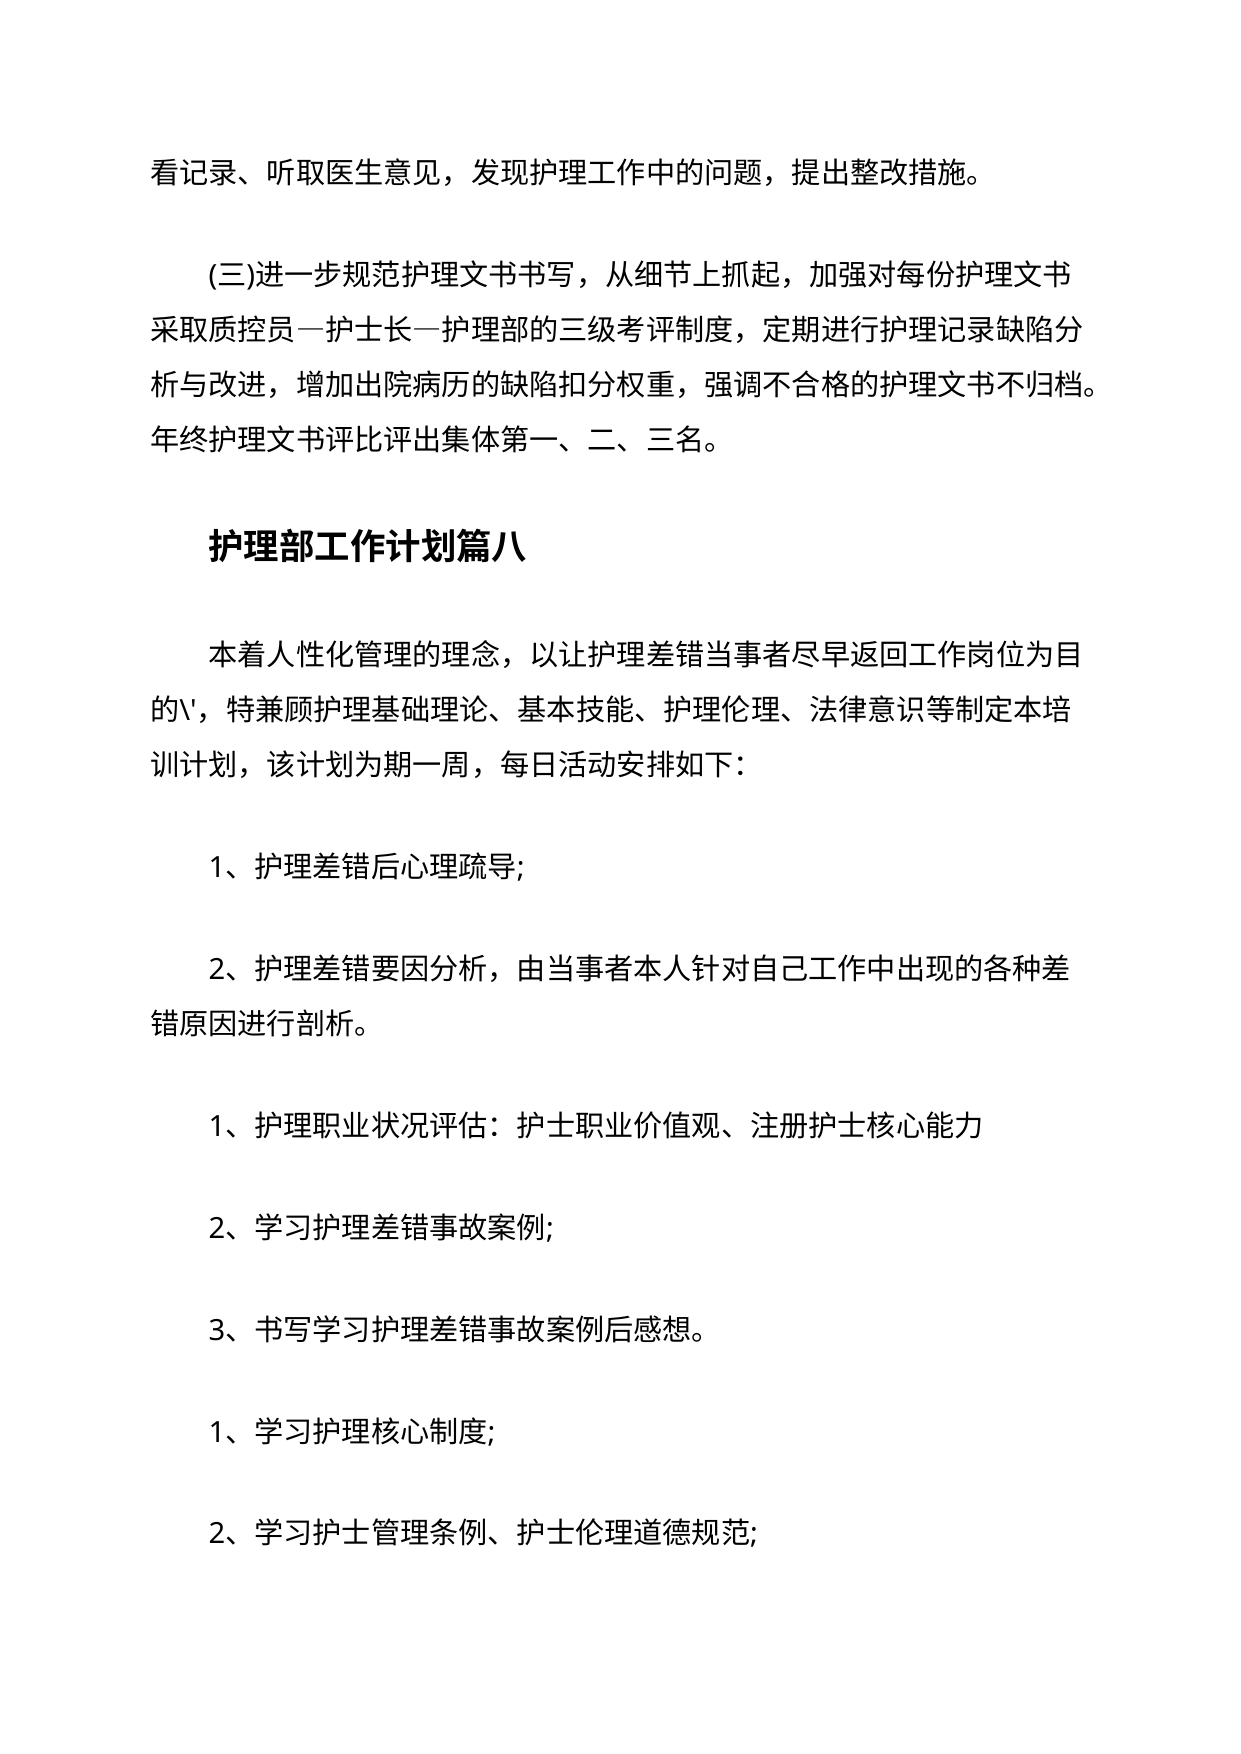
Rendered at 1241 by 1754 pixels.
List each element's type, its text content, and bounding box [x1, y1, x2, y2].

text 3、书写学习护理差错事故案例后感想。 [150, 1306, 1090, 1348]
text 本着人性化管理的理念，以让护理差错当事者尽早返回工作岗位为目的\'，特兼顾护理基础理论、基本技能、护理伦理、法律意识等制定本培训计划，该计划为期一周，每日活动安排如下： [150, 632, 1090, 784]
text 1、学习护理核心制度; [150, 1408, 1090, 1451]
text 2、学习护理差错事故案例; [150, 1204, 1090, 1247]
text 1、护理职业状况评估：护士职业价值观、注册护士核心能力 [150, 1102, 1090, 1144]
text 2、护理差错要因分析，由当事者本人针对自己工作中出现的各种差错原因进行剖析。 [150, 945, 1090, 1043]
text (三)进一步规范护理文书书写，从细节上抓起，加强对每份护理文书采取质控员—护士长—护理部的三级考评制度，定期进行护理记录缺陷分析与改进，增加出院病历的缺陷扣分权重，强调不合格的护理文书不归档。年终护理文书评比评出集体第一、二、三名。 [150, 252, 1090, 459]
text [150, 150, 1090, 192]
text 护理部工作计划篇八 [150, 518, 1090, 569]
text 1、护理差错后心理疏导; [150, 843, 1090, 886]
text 2、学习护士管理条例、护士伦理道德规范; [150, 1510, 1090, 1552]
